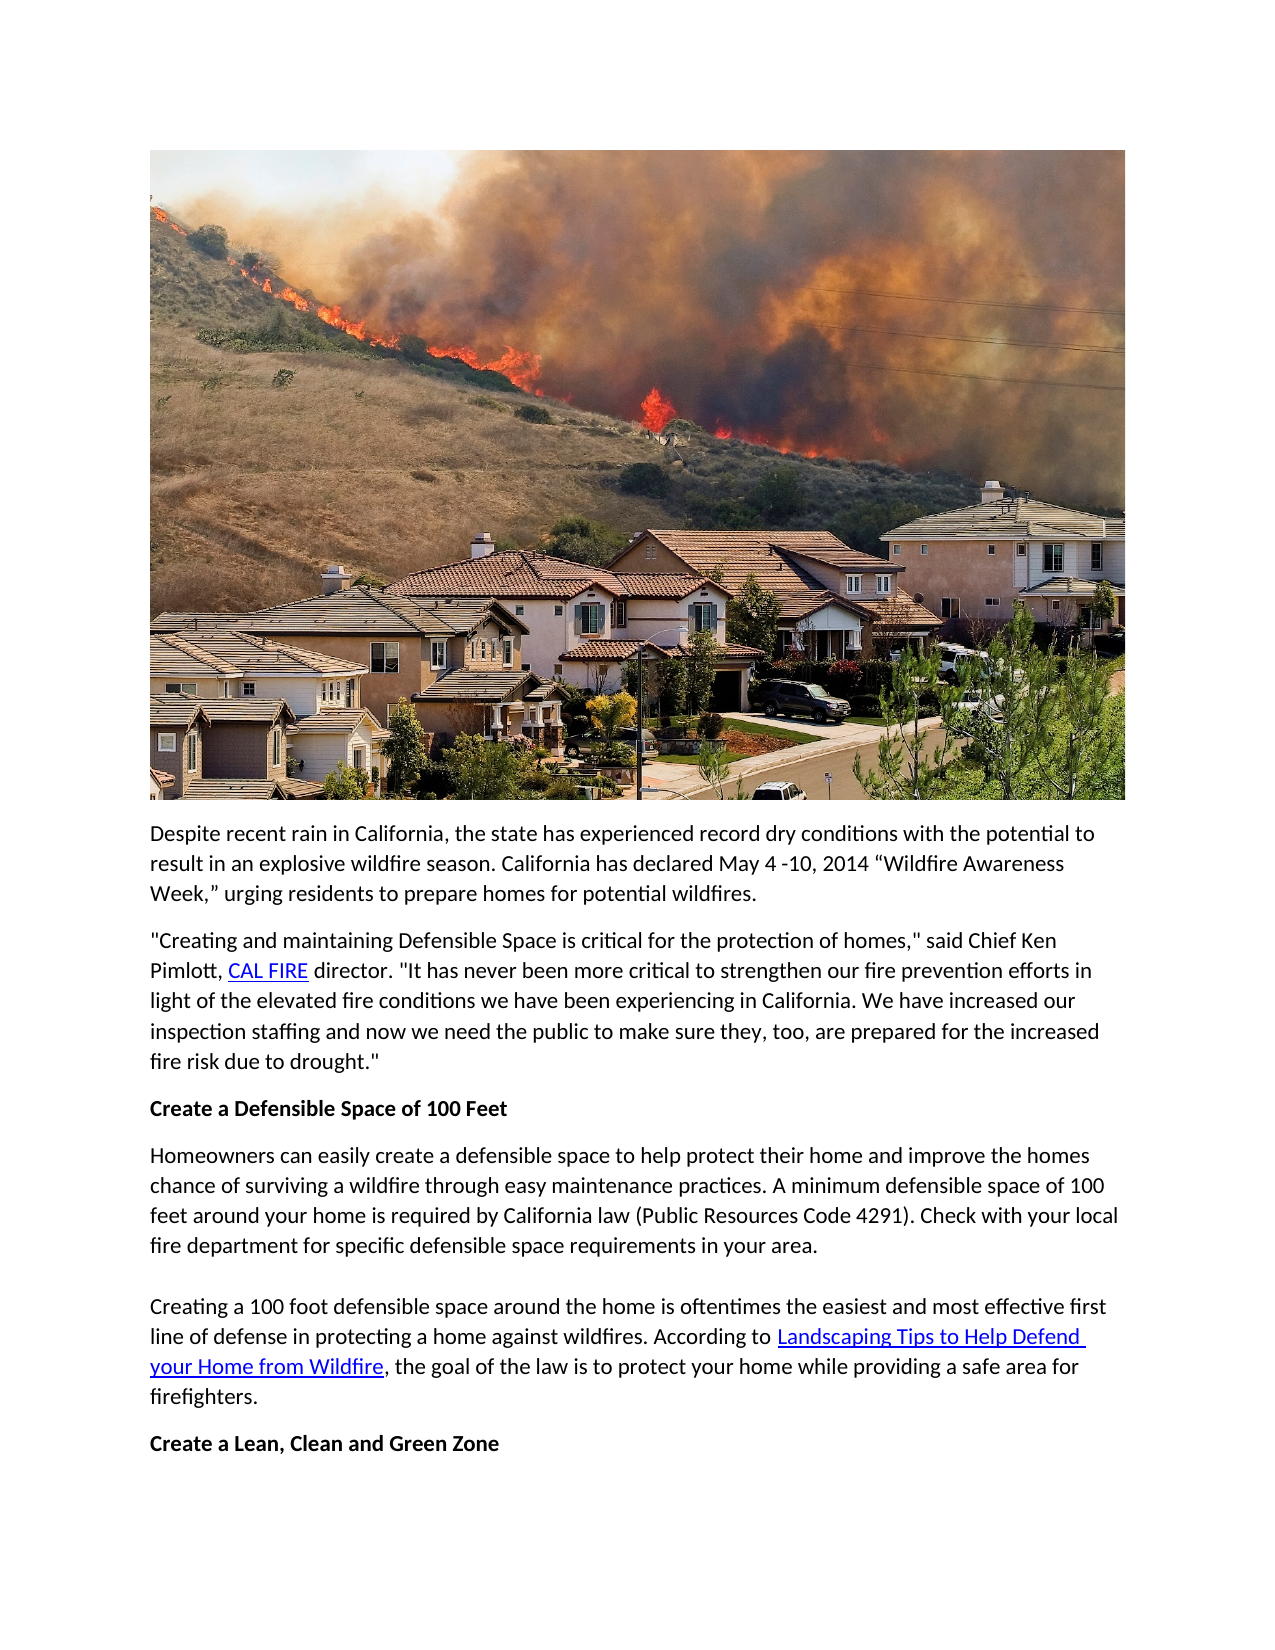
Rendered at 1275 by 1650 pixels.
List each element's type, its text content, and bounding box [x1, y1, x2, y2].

text Create a Lean, Clean and Green Zone [150, 1429, 1125, 1457]
text "Creating and maintaining Defensible Space is critical for the protection of homes," said Chief Ken Pimlott, CAL FIRE director. "It has never been more critical to strengthen our fire prevention efforts in light of the elevated fire conditions we have been experiencing in California. We have increased our inspection staffing and now we need the public to make sure they, too, are prepared for the increased fire risk due to drought." [150, 926, 1125, 1075]
text Despite recent rain in California, the state has experienced record dry conditions with the potential to result in an explosive wildfire season. California has declared May 4 -10, 2014 “Wildfire Awareness Week,” urging residents to prepare homes for potential wildfires. [150, 819, 1125, 907]
text Homeowners can easily create a defensible space to help protect their home and improve the homes chance of surviving a wildfire through easy maintenance practices. A minimum defensible space of 100 feet around your home is required by California law (Public Resources Code 4291). Check with your local fire department for specific defensible space requirements in your area. Creating a 100 foot defensible space around the home is oftentimes the easiest and most effective first line of defense in protecting a home against wildfires. According to Landscaping Tips to Help Defend your Home from Wildfire, the goal of the law is to protect your home while providing a safe area for firefighters. [150, 1141, 1125, 1410]
picture [150, 150, 1125, 800]
text Create a Defensible Space of 100 Feet [150, 1094, 1125, 1122]
